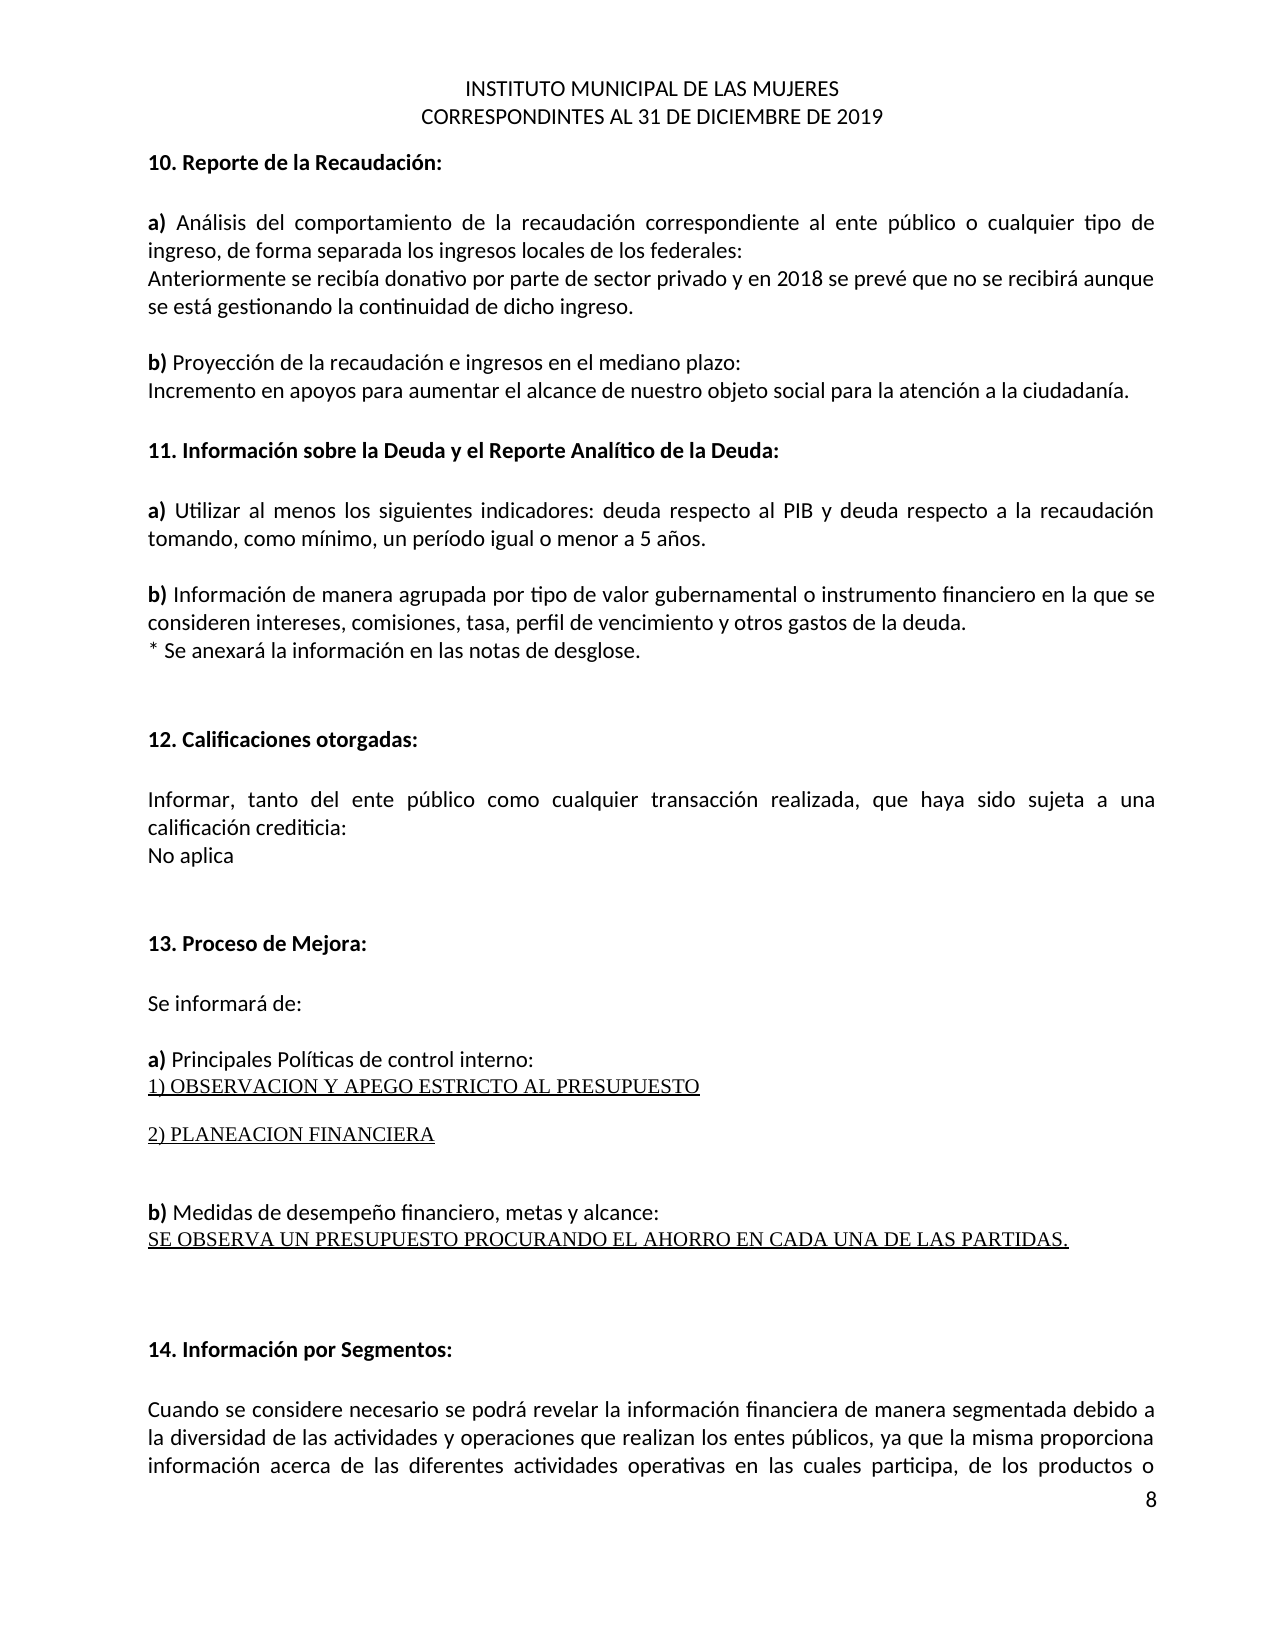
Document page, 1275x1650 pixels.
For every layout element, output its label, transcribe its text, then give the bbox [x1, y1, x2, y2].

text a) Principales Políticas de control interno: [148, 1046, 1157, 1073]
subtitle 14. Información por Segmentos: [148, 1335, 1157, 1363]
text 2) PLANEACION FINANCIERA [148, 1122, 1157, 1146]
text No aplica [148, 841, 1157, 869]
subtitle 10. Reporte de la Recaudación: [148, 148, 1157, 176]
text SE OBSERVA UN PRESUPUESTO PROCURANDO EL AHORRO EN CADA UNA DE LAS PARTIDAS. [148, 1226, 1157, 1251]
text * Se anexará la información en las notas de desglose. [148, 637, 1157, 664]
subtitle 13. Proceso de Mejora: [148, 929, 1157, 957]
text Anteriormente se recibía donativo por parte de sector privado y en 2018 se prevé que no se recibirá aunque se está gestionando la continuidad de dicho ingreso. [148, 264, 1157, 320]
text b) Medidas de desempeño financiero, metas y alcance: [148, 1198, 1157, 1226]
text Informar, tanto del ente público como cualquier transacción realizada, que haya sido sujeta a una calificación crediticia: [148, 785, 1157, 841]
text Incremento en apoyos para aumentar el alcance de nuestro objeto social para la atención a la ciudadanía. [148, 376, 1157, 404]
text 1) OBSERVACION Y APEGO ESTRICTO AL PRESUPUESTO [148, 1073, 1157, 1098]
text Se informará de: [148, 989, 1157, 1017]
subtitle 11. Información sobre la Deuda y el Reporte Analítico de la Deuda: [148, 436, 1157, 464]
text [148, 1395, 1157, 1479]
text a) Utilizar al menos los siguientes indicadores: deuda respecto al PIB y deuda respecto a la recaudación tomando, como mínimo, un período igual o menor a 5 años. [148, 496, 1157, 552]
text a) Análisis del comportamiento de la recaudación correspondiente al ente público o cualquier tipo de ingreso, de forma separada los ingresos locales de los federales: [148, 208, 1157, 264]
subtitle 12. Calificaciones otorgadas: [148, 725, 1157, 753]
text b) Proyección de la recaudación e ingresos en el mediano plazo: [148, 348, 1157, 376]
text b) Información de manera agrupada por tipo de valor gubernamental o instrumento financiero en la que se consideren intereses, comisiones, tasa, perfil de vencimiento y otros gastos de la deuda. [148, 581, 1157, 637]
